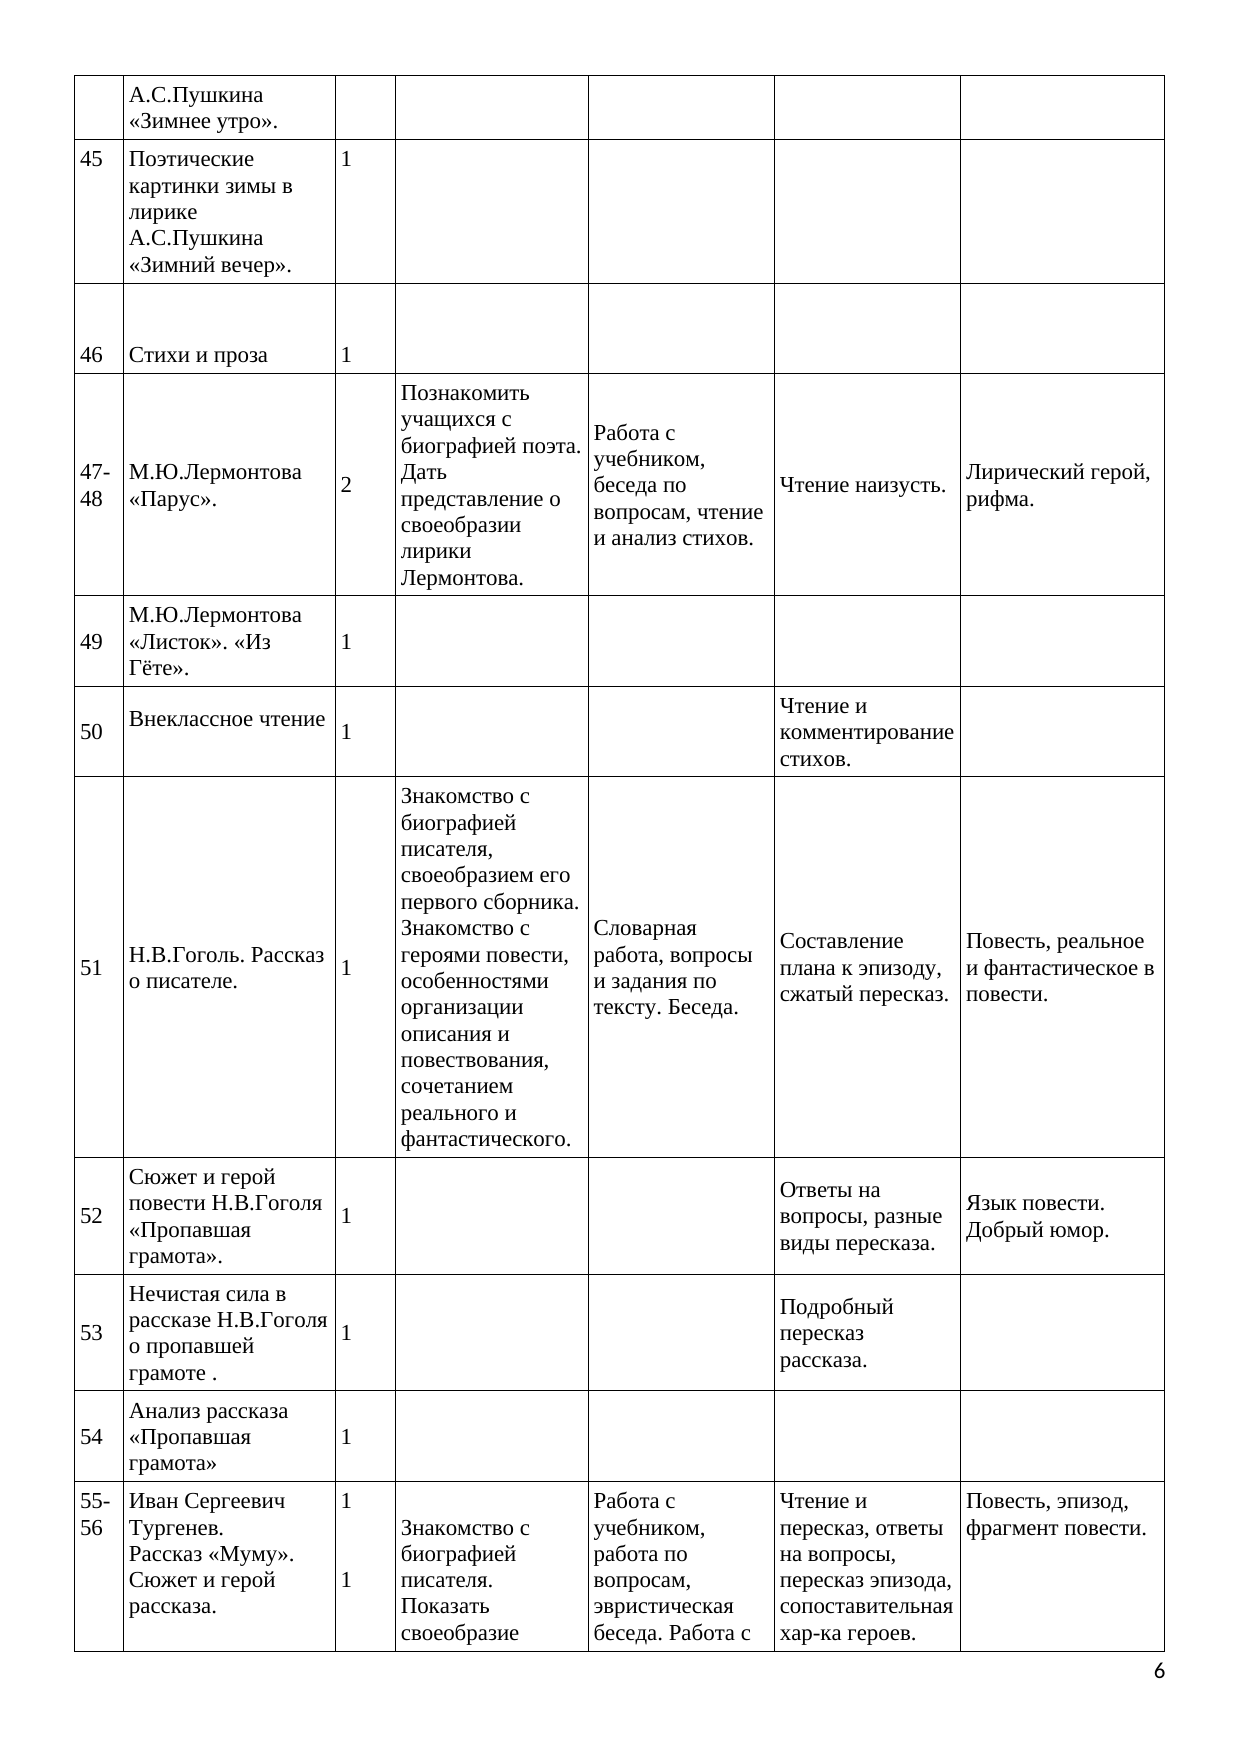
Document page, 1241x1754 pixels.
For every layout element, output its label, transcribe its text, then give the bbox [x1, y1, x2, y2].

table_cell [775, 1482, 960, 1651]
table_cell Язык повести. Добрый юмор. [961, 1158, 1164, 1273]
table_cell [396, 596, 588, 686]
table_cell 1 [336, 687, 395, 776]
table_cell 51 [75, 777, 123, 1157]
table_cell 1 [336, 596, 395, 686]
table_cell Составление плана к эпизоду, сжатый пересказ. [775, 777, 960, 1157]
table_cell М.Ю.Лермонтова «Листок». «Из Гёте». [124, 596, 335, 686]
table_cell [775, 284, 960, 373]
table_cell Нечистая сила в рассказе Н.В.Гоголя о пропавшей грамоте . [124, 1275, 335, 1390]
table_cell [961, 76, 1164, 139]
table_cell 1 [336, 1158, 395, 1273]
table_cell Лирический герой, рифма. [961, 374, 1164, 595]
table_cell [396, 1275, 588, 1390]
table_cell 55-56 [75, 1482, 123, 1651]
table_cell Поэтические картинки зимы в лирике А.С.Пушкина «Зимний вечер». [124, 140, 335, 282]
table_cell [396, 1482, 588, 1651]
table_cell [961, 1391, 1164, 1481]
table_cell [589, 140, 774, 282]
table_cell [124, 1482, 335, 1651]
table_cell 1 [336, 1275, 395, 1390]
table_cell 44 [75, 76, 123, 139]
table_cell [589, 596, 774, 686]
table_cell 47-48 [75, 374, 123, 595]
table_cell [961, 1275, 1164, 1390]
table_cell 1 [336, 1391, 395, 1481]
table_cell 50 [75, 687, 123, 776]
table_cell 2 [336, 374, 395, 595]
table_cell [396, 687, 588, 776]
table_cell Стихи и проза [124, 284, 335, 373]
table_cell 1 [336, 777, 395, 1157]
table_cell [961, 140, 1164, 282]
table_cell [589, 76, 774, 139]
table_cell [961, 284, 1164, 373]
table_cell Повесть, реальное и фантастическое в повести. [961, 777, 1164, 1157]
table_cell 46 [75, 284, 123, 373]
table_cell 49 [75, 596, 123, 686]
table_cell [961, 1482, 1164, 1651]
table_cell Ответы на вопросы, разные виды пересказа. [775, 1158, 960, 1273]
table_cell Сюжет и герой повести Н.В.Гоголя «Пропавшая грамота». [124, 1158, 335, 1273]
table_cell Анализ рассказа «Пропавшая грамота» [124, 1391, 335, 1481]
table_cell [775, 596, 960, 686]
table_cell Чтение и комментирование стихов. [775, 687, 960, 776]
table_cell [775, 140, 960, 282]
table_cell 54 [75, 1391, 123, 1481]
table_cell [775, 76, 960, 139]
table_cell [589, 1391, 774, 1481]
table_cell 45 [75, 140, 123, 282]
table_cell 53 [75, 1275, 123, 1390]
table_cell Словарная работа, вопросы и задания по тексту. Беседа. [589, 777, 774, 1157]
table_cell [589, 1482, 774, 1651]
table_cell Знакомство с биографией писателя, своеобразием его первого сборника. Знакомство с героями повести, особенностями организации описания и повествования, сочетанием реального и фантастического. [396, 777, 588, 1157]
table_cell [961, 596, 1164, 686]
table_cell 1 [336, 76, 395, 139]
table_cell [775, 1391, 960, 1481]
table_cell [124, 76, 335, 139]
table_cell М.Ю.Лермонтова «Парус». [124, 374, 335, 595]
table_cell 1 [336, 140, 395, 282]
table_cell Работа с учебником, беседа по вопросам, чтение и анализ стихов. [589, 374, 774, 595]
table_cell Внеклассное чтение [124, 687, 335, 776]
table_cell 52 [75, 1158, 123, 1273]
table_cell [396, 284, 588, 373]
table_cell Познакомить учащихся с биографией поэта. Дать представление о своеобразии лирики Лермонтова. [396, 374, 588, 595]
table_cell [396, 1158, 588, 1273]
table_cell [589, 687, 774, 776]
table_cell [396, 140, 588, 282]
table_cell [589, 1158, 774, 1273]
table_cell Чтение наизусть. [775, 374, 960, 595]
table_cell Н.В.Гоголь. Рассказ о писателе. [124, 777, 335, 1157]
table_cell [589, 284, 774, 373]
table_cell Подробный пересказ рассказа. [775, 1275, 960, 1390]
table_cell [396, 76, 588, 139]
table_cell 1 1 [336, 1482, 395, 1651]
table_cell [589, 1275, 774, 1390]
table_cell [961, 687, 1164, 776]
table_cell 1 [336, 284, 395, 373]
table_cell [396, 1391, 588, 1481]
